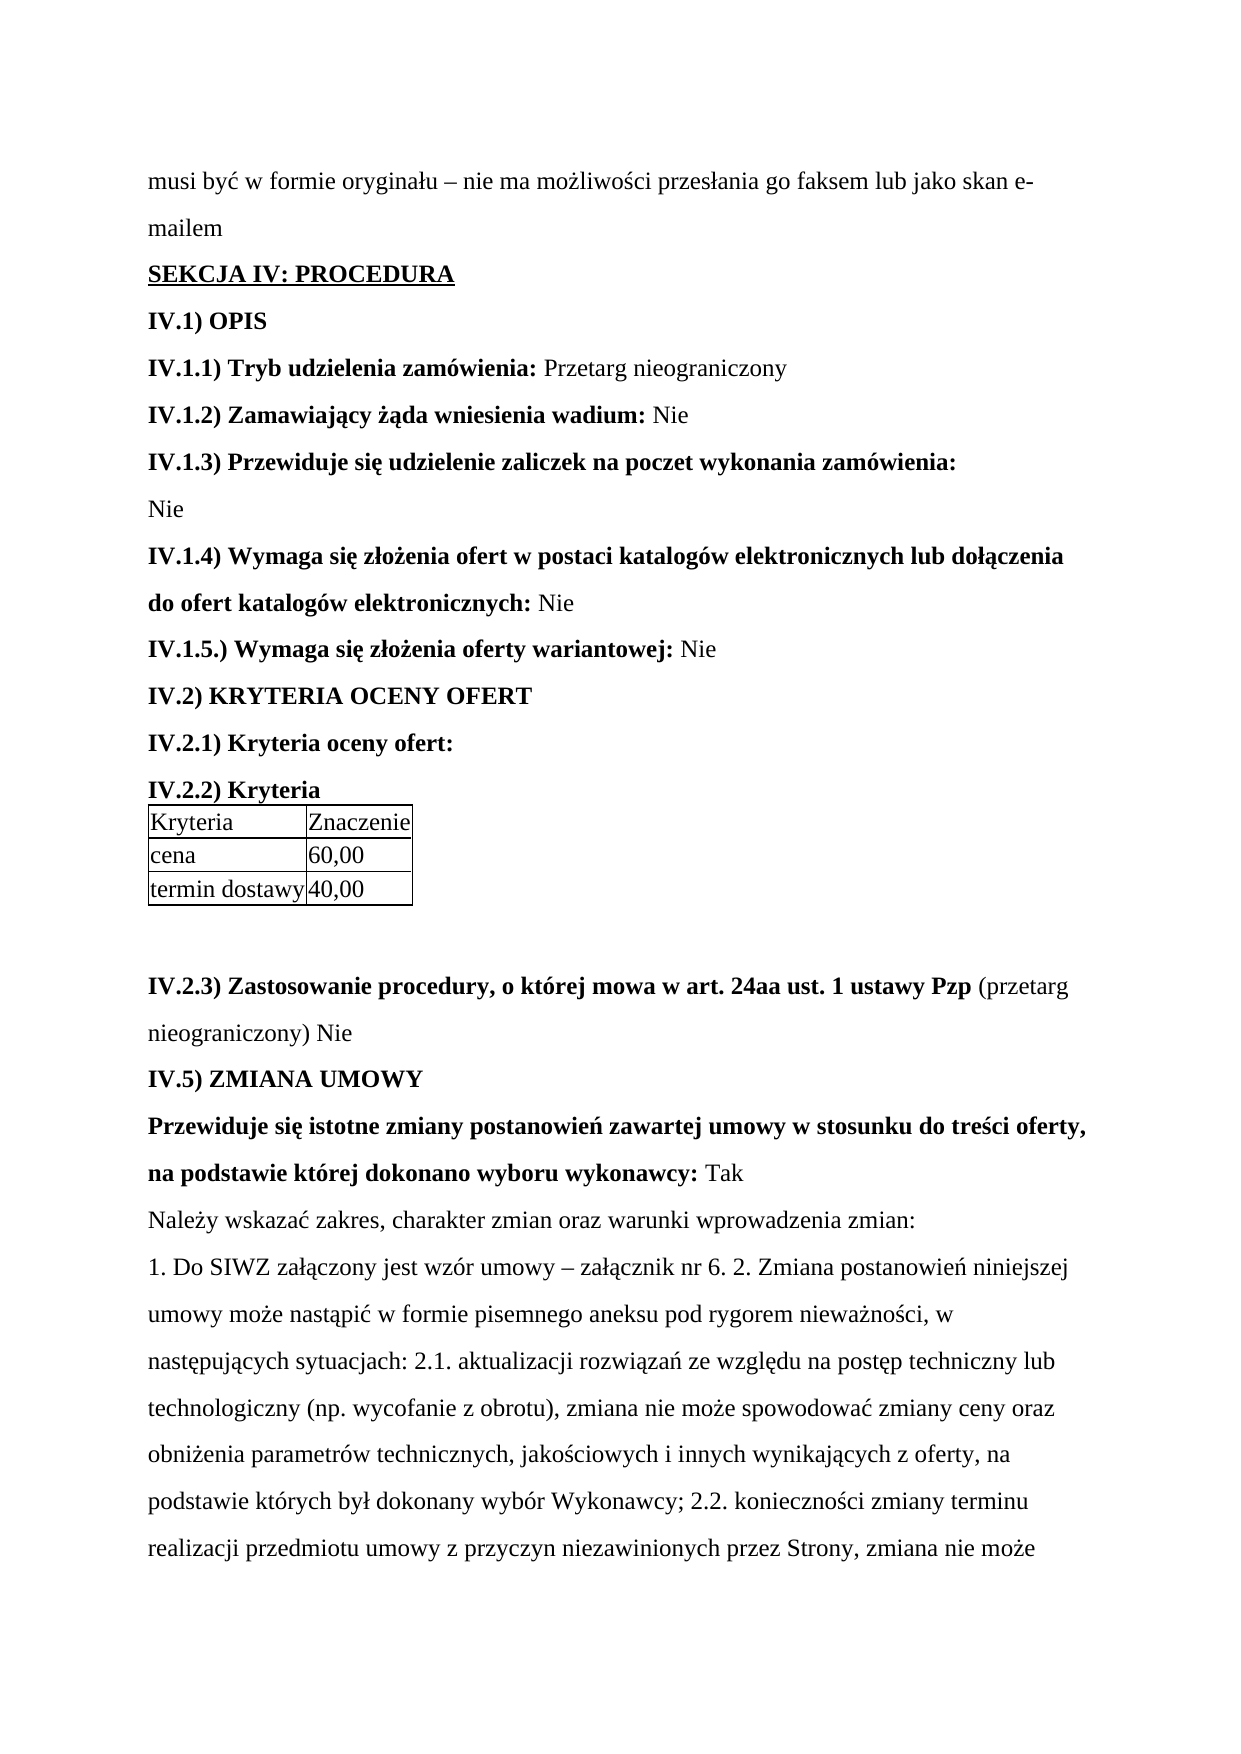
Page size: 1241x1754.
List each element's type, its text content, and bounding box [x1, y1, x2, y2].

table_cell 40,00 [307, 871, 412, 904]
table_header Znaczenie [307, 806, 412, 837]
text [148, 148, 1093, 241]
table_cell termin dostawy [149, 872, 306, 904]
table_cell 60,00 [307, 837, 412, 871]
table_header Kryteria [149, 806, 306, 837]
text SEKCJA IV: PROCEDURA [148, 241, 1093, 288]
text Nie IV.1.4) Wymaga się złożenia ofert w postaci katalogów elektronicznych lub dołączenia do ofert katalogów elektronicznych: Nie IV.1.5.) Wymaga się złożenia oferty wariantowej: Nie [148, 476, 1093, 663]
text IV.2.3) Zastosowanie procedury, o której mowa w art. 24aa ust. 1 ustawy Pzp (przetarg nieograniczony) Nie [148, 906, 1093, 1046]
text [148, 1046, 1093, 1562]
table_cell cena [149, 839, 306, 871]
text IV.1) OPIS IV.1.1) Tryb udzielenia zamówienia: Przetarg nieograniczony IV.1.2) Zamawiający żąda wniesienia wadium: Nie IV.1.3) Przewiduje się udzielenie zaliczek na poczet wykonania zamówienia: [148, 288, 1093, 476]
text IV.2) KRYTERIA OCENY OFERT IV.2.1) Kryteria oceny ofert: IV.2.2) Kryteria [148, 663, 1093, 804]
